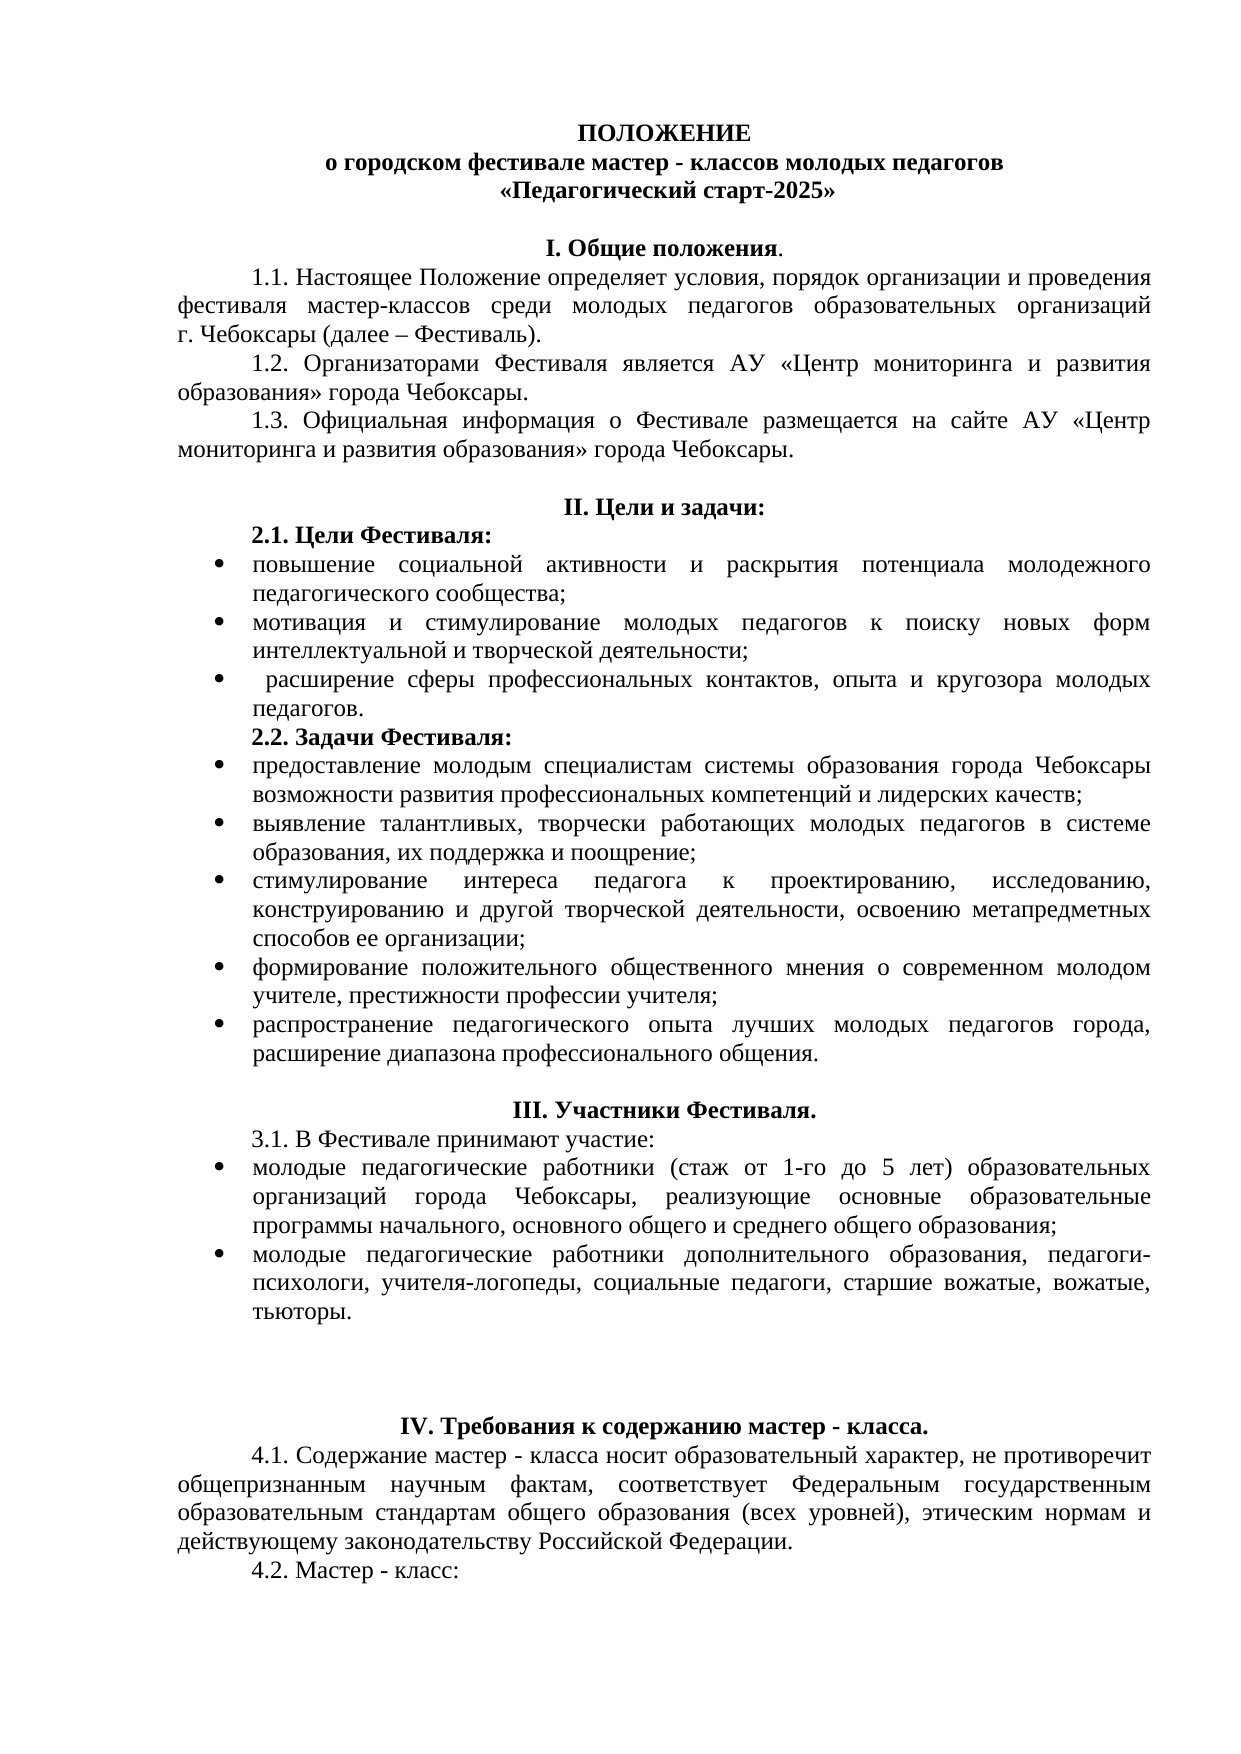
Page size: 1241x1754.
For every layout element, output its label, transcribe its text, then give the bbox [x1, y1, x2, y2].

list выявление талантливых, творчески работающих молодых педагогов в системе образования, их поддержка и поощрение; [215, 808, 1152, 866]
text IV. Требования к содержанию мастер - класса. [177, 1411, 1152, 1440]
list предоставление молодым специалистам системы образования города Чебоксары возможности развития профессиональных компетенций и лидерских качеств; [215, 751, 1152, 808]
text 1.3. Официальная информация о Фестивале размещается на сайте АУ «Центр мониторинга и развития образования» города Чебоксары. [177, 406, 1152, 463]
list молодые педагогические работники дополнительного образования, педагоги-психологи, учителя-логопеды, социальные педагоги, старшие вожатые, вожатые, тьюторы. [215, 1239, 1152, 1325]
text III. Участники Фестиваля. [177, 1095, 1152, 1124]
text 2.1. Цели Фестиваля: [177, 521, 1152, 549]
text «Педагогический старт-2025» [177, 176, 1152, 204]
list формирование положительного общественного мнения о современном молодом учителе, престижности профессии учителя; [215, 952, 1152, 1009]
text ПОЛОЖЕНИЕ [177, 118, 1152, 147]
text II. Цели и задачи: [177, 492, 1152, 521]
list молодые педагогические работники (стаж от 1-го до 5 лет) образовательных организаций города Чебоксары, реализующие основные образовательные программы начального, основного общего и среднего общего образования; [215, 1152, 1152, 1239]
text 1.1. Настоящее Положение определяет условия, порядок организации и проведения фестиваля мастер-классов среди молодых педагогов образовательных организаций г. Чебоксары (далее – Фестиваль). [177, 262, 1152, 348]
list распространение педагогического опыта лучших молодых педагогов города, расширение диапазона профессионального общения. [215, 1009, 1152, 1067]
list расширение сферы профессиональных контактов, опыта и кругозора молодых педагогов. [215, 664, 1152, 722]
text 4.1. Содержание мастер - класса носит образовательный характер, не противоречит общепризнанным научным фактам, соответствует Федеральным государственным образовательным стандартам общего образования (всех уровней), этическим нормам и действующему законодательству Российской Федерации. [177, 1440, 1152, 1555]
list мотивация и стимулирование молодых педагогов к поиску новых форм интеллектуальной и творческой деятельности; [215, 607, 1152, 664]
list стимулирование интереса педагога к проектированию, исследованию, конструированию и другой творческой деятельности, освоению метапредметных способов ее организации; [215, 866, 1152, 952]
text I. Общие положения. [177, 233, 1152, 262]
text 4.2. Мастер - класс: [177, 1555, 1152, 1584]
text 1.2. Организаторами Фестиваля является АУ «Центр мониторинга и развития образования» города Чебоксары. [177, 348, 1152, 406]
text 3.1. В Фестивале принимают участие: [177, 1124, 1152, 1152]
text 2.2. Задачи Фестиваля: [177, 722, 1152, 751]
list повышение социальной активности и раскрытия потенциала молодежного педагогического сообщества; [215, 549, 1152, 607]
text о городском фестивале мастер - классов молодых педагогов [177, 147, 1152, 176]
